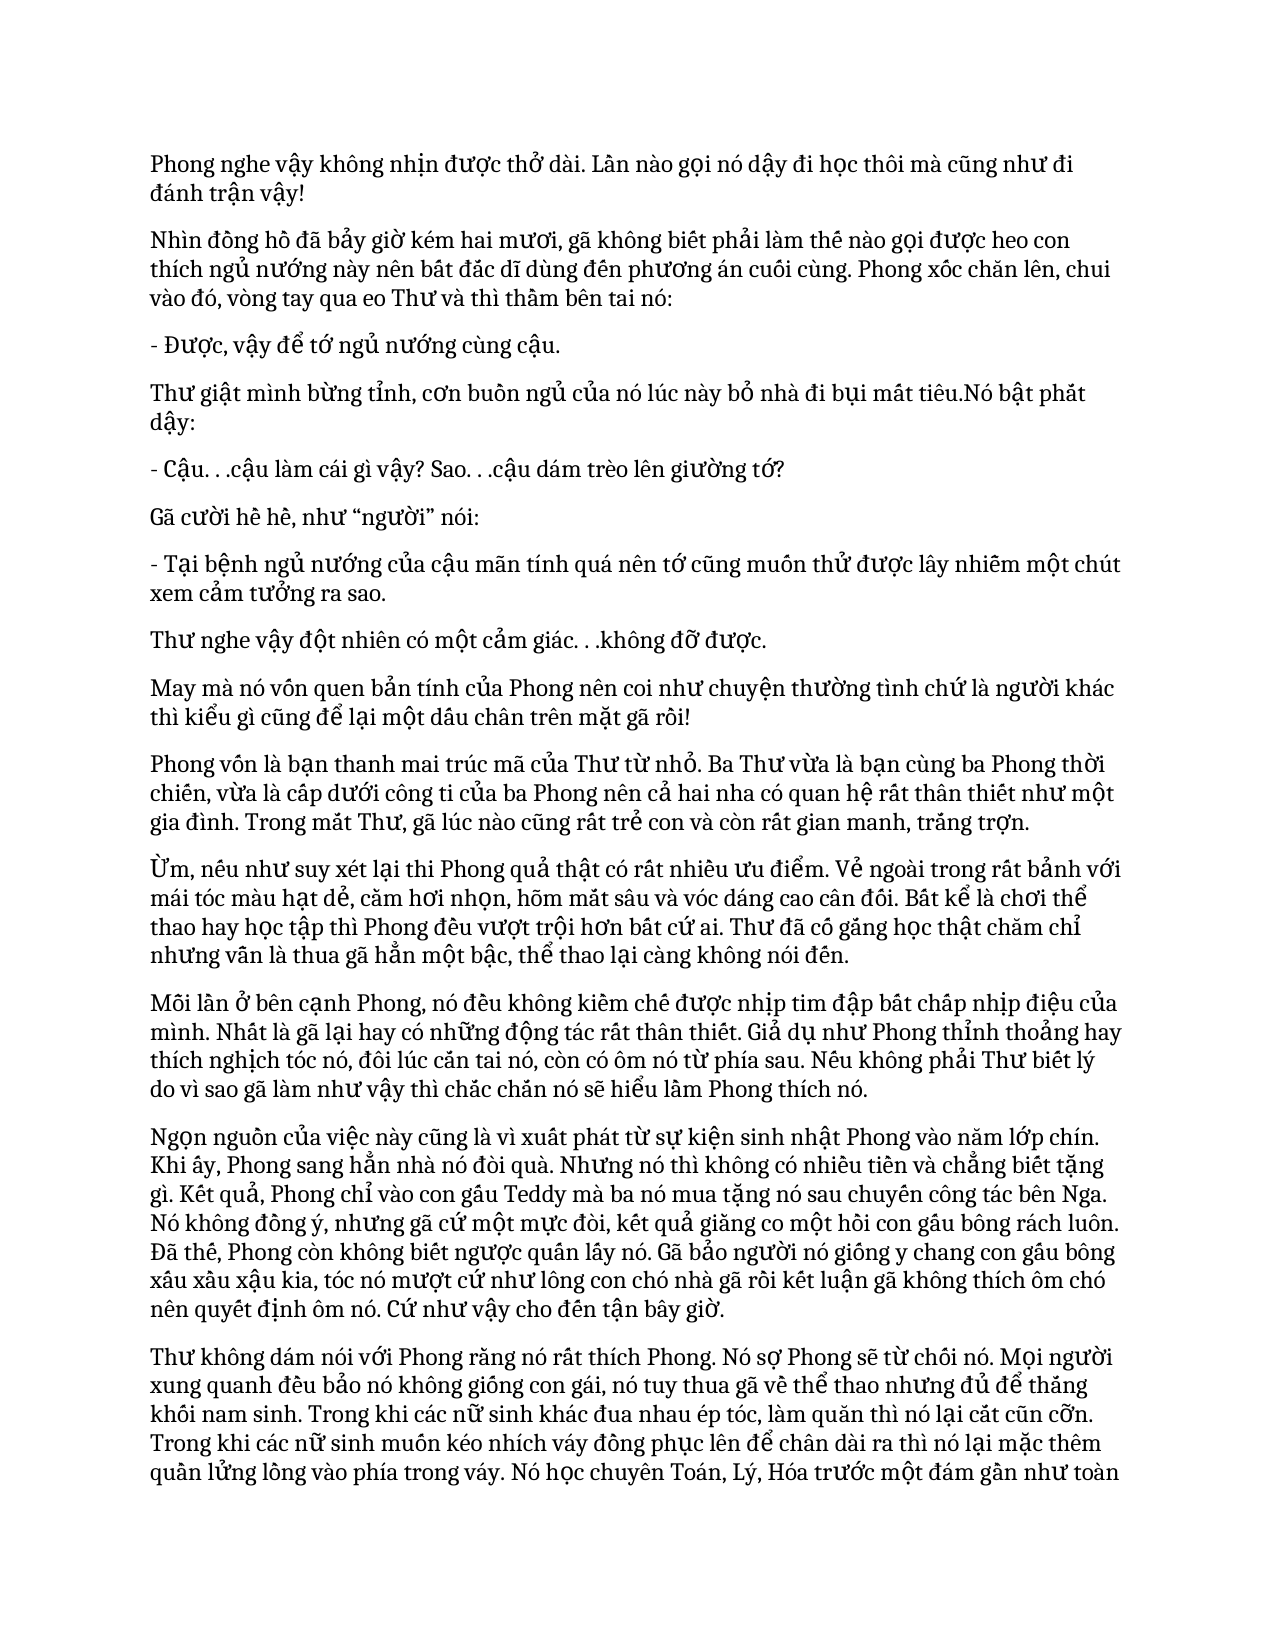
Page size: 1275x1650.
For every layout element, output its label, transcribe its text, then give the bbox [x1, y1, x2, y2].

text Gã cười hề hề, như “người” nói: [150, 502, 1125, 531]
text Phong vốn là bạn thanh mai trúc mã của Thư từ nhỏ. Ba Thư vừa là bạn cùng ba Phong thời chiến, vừa là cấp dưới công ti của ba Phong nên cả hai nha có quan hệ rất thân thiết như một gia đình. Trong mắt Thư, gã lúc nào cũng rất trẻ con và còn rất gian manh, trắng trợn. [150, 750, 1125, 836]
text May mà nó vốn quen bản tính của Phong nên coi như chuyện thường tình chứ là người khác thì kiểu gì cũng để lại một dấu chân trên mặt gã rồi! [150, 674, 1125, 731]
text Thư giật mình bừng tỉnh, cơn buồn ngủ của nó lúc này bỏ nhà đi bụi mất tiêu.Nó bật phắt dậy: [150, 379, 1125, 436]
text Ừm, nếu như suy xét lại thi Phong quả thật có rất nhiều ưu điểm. Vẻ ngoài trong rất bảnh với mái tóc màu hạt dẻ, cằm hơi nhọn, hõm mắt sâu và vóc dáng cao cân đối. Bất kể là chơi thể thao hay học tập thì Phong đều vượt trội hơn bất cứ ai. Thư đã cố gắng học thật chăm chỉ nhưng vẫn là thua gã hẳn một bậc, thể thao lại càng không nói đến. [150, 855, 1125, 970]
text Thư nghe vậy đột nhiên có một cảm giác. . .không đỡ được. [150, 626, 1125, 655]
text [150, 1342, 1125, 1486]
text - Tại bệnh ngủ nướng của cậu mãn tính quá nên tớ cũng muốn thử được lây nhiễm một chút xem cảm tưởng ra sao. [150, 550, 1125, 607]
text Nhìn đồng hồ đã bảy giờ kém hai mươi, gã không biết phải làm thế nào gọi được heo con thích ngủ nướng này nên bất đắc dĩ dùng đến phương án cuối cùng. Phong xốc chăn lên, chui vào đó, vòng tay qua eo Thư và thì thầm bên tai nó: [150, 226, 1125, 312]
text Ngọn nguồn của việc này cũng là vì xuất phát từ sự kiện sinh nhật Phong vào năm lớp chín. Khi ấy, Phong sang hẳn nhà nó đòi quà. Nhưng nó thì không có nhiều tiền và chẳng biết tặng gì. Kết quả, Phong chỉ vào con gấu Teddy mà ba nó mua tặng nó sau chuyến công tác bên Nga. Nó không đồng ý, nhưng gã cứ một mực đòi, kết quả giằng co một hồi con gấu bông rách luôn. Đã thế, Phong còn không biết ngược quấn lấy nó. Gã bảo người nó giống y chang con gấu bông xấu xầu xậu kia, tóc nó mượt cứ như lông con chó nhà gã rồi kết luận gã không thích ôm chó nên quyết định ôm nó. Cứ như vậy cho đến tận bây giờ. [150, 1122, 1125, 1324]
text Phong nghe vậy không nhịn được thở dài. Lần nào gọi nó dậy đi học thôi mà cũng như đi đánh trận vậy! [150, 150, 1125, 207]
text Mỗi lần ở bên cạnh Phong, nó đều không kiềm chế được nhịp tim đập bất chấp nhịp điệu của mình. Nhất là gã lại hay có những động tác rất thân thiết. Giả dụ như Phong thỉnh thoảng hay thích nghịch tóc nó, đôi lúc cắn tai nó, còn có ôm nó từ phía sau. Nếu không phải Thư biết lý do vì sao gã làm như vậy thì chắc chắn nó sẽ hiểu lầm Phong thích nó. [150, 989, 1125, 1104]
text - Được, vậy để tớ ngủ nướng cùng cậu. [150, 331, 1125, 360]
text - Cậu. . .cậu làm cái gì vậy? Sao. . .cậu dám trèo lên giường tớ? [150, 455, 1125, 484]
